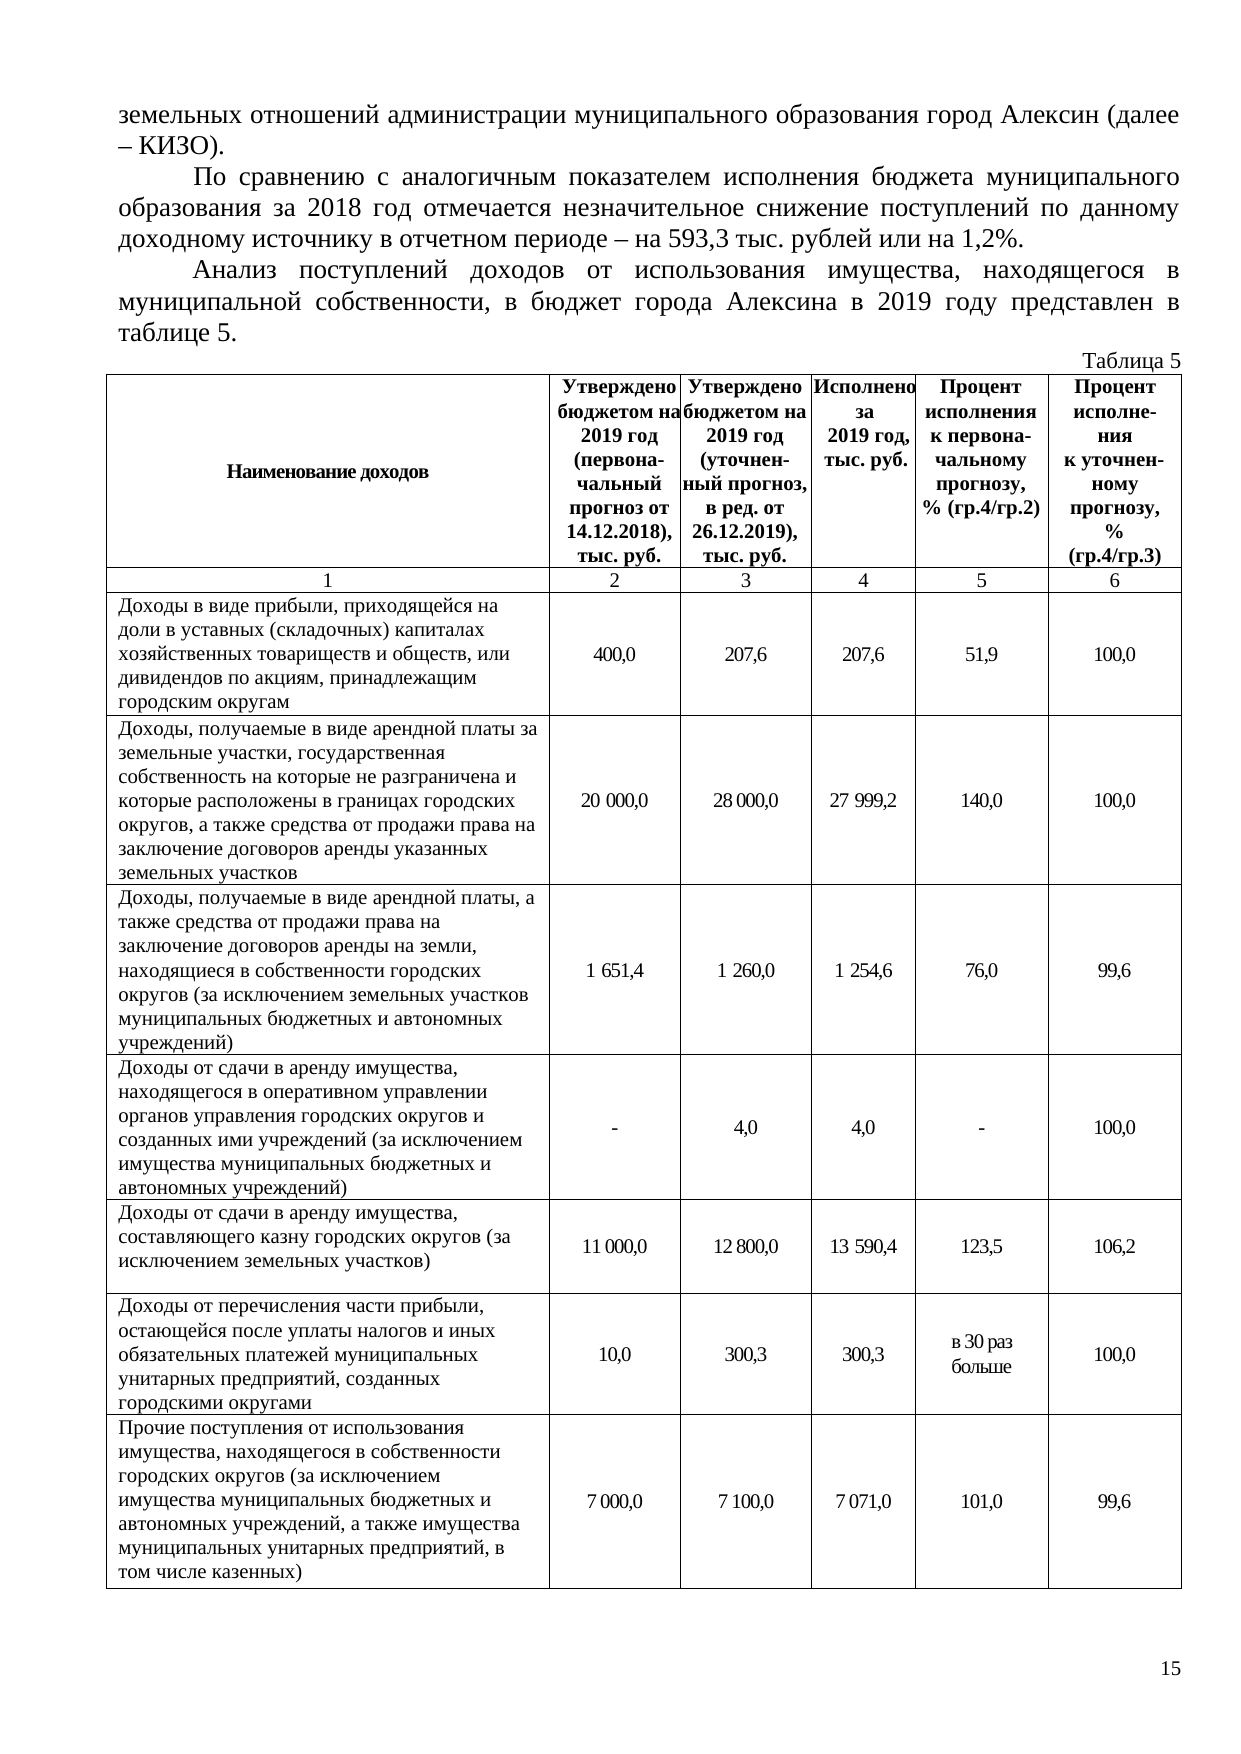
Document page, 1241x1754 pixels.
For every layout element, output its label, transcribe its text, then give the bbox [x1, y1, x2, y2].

table_cell 100,0 [1049, 1294, 1181, 1414]
table_cell 7 071,0 [812, 1415, 915, 1588]
table_cell 13 590,4 [812, 1200, 915, 1292]
table_cell Доходы в виде прибыли, приходящейся на доли в уставных (складочных) капиталах хозяйственных товариществ и обществ, или дивидендов по акциям, принадлежащим городским округам [107, 593, 549, 715]
table_cell 28 000,0 [681, 716, 811, 884]
table_cell 10,0 [550, 1294, 680, 1414]
table_cell 7 100,0 [681, 1415, 811, 1588]
table_cell - [916, 1055, 1048, 1199]
table_cell 20 000,0 [550, 716, 680, 884]
table_cell 99,6 [1049, 1415, 1181, 1588]
table_cell 99,6 [1049, 885, 1181, 1054]
table_cell 100,0 [1049, 593, 1181, 715]
table_cell 2 [550, 568, 680, 592]
table_header Исполнено за 2019 год, тыс. руб. [812, 375, 915, 567]
table_header Утверждено бюджетом на 2019 год (уточнен-ный прогноз, в ред. от 26.12.2019), тыс. руб. [681, 375, 811, 567]
table_cell 140,0 [916, 716, 1048, 884]
table_cell 76,0 [916, 885, 1048, 1054]
table_cell 100,0 [1049, 1055, 1181, 1199]
table_cell 7 000,0 [550, 1415, 680, 1588]
table_cell 207,6 [681, 593, 811, 715]
table_cell 101,0 [916, 1415, 1048, 1588]
table_cell Доходы от сдачи в аренду имущества, составляющего казну городских округов (за исключением земельных участков) [107, 1200, 549, 1292]
table_cell 300,3 [681, 1294, 811, 1414]
table_cell 1 [107, 568, 549, 592]
table_cell 106,2 [1049, 1200, 1181, 1292]
table_cell Доходы, получаемые в виде арендной платы, а также средства от продажи права на заключение договоров аренды на земли, находящиеся в собственности городских округов (за исключением земельных участков муниципальных бюджетных и автономных учреждений) [107, 885, 549, 1054]
table_header Процент исполнения к первона-чальному прогнозу, % (гр.4/гр.2) [916, 375, 1048, 567]
table_cell 4,0 [812, 1055, 915, 1199]
table_cell 207,6 [812, 593, 915, 715]
table_cell 1 260,0 [681, 885, 811, 1054]
text Таблица 5 [118, 347, 1181, 373]
table_cell 12 800,0 [681, 1200, 811, 1292]
table_cell Доходы, получаемые в виде арендной платы за земельные участки, государственная собственность на которые не разграничена и которые расположены в границах городских округов, а также средства от продажи права на заключение договоров аренды указанных земельных участков [107, 716, 549, 884]
table_cell 27 999,2 [812, 716, 915, 884]
table_header Наименование доходов [107, 375, 549, 567]
table_cell 3 [681, 568, 811, 592]
table_cell Прочие поступления от использования имущества, находящегося в собственности городских округов (за исключением имущества муниципальных бюджетных и автономных учреждений, а также имущества муниципальных унитарных предприятий, в том числе казенных) [107, 1415, 549, 1588]
text Анализ поступлений доходов от использования имущества, находящегося в муниципальной собственности, в бюджет города Алексина в 2019 году представлен в таблице 5. [118, 254, 1181, 347]
table_cell в 30 раз больше [916, 1294, 1048, 1414]
table_cell 100,0 [1049, 716, 1181, 884]
table_header Процент исполне-ния к уточнен-ному прогнозу, % (гр.4/гр.3) [1049, 375, 1181, 567]
table_cell 5 [916, 568, 1048, 592]
table_cell 4 [812, 568, 915, 592]
table_cell 51,9 [916, 593, 1048, 715]
table_cell Доходы от сдачи в аренду имущества, находящегося в оперативном управлении органов управления городских округов и созданных ими учреждений (за исключением имущества муниципальных бюджетных и автономных учреждений) [107, 1055, 549, 1199]
text По сравнению с аналогичным показателем исполнения бюджета муниципального образования за 2018 год отмечается незначительное снижение поступлений по данному доходному источнику в отчетном периоде – на 593,3 тыс. рублей или на 1,2%. [118, 160, 1181, 254]
table_cell 400,0 [550, 593, 680, 715]
table_cell 1 651,4 [550, 885, 680, 1054]
table_header Утверждено бюджетом на 2019 год (первона-чальный прогноз от 14.12.2018), тыс. руб. [550, 375, 680, 567]
table_cell 1 254,6 [812, 885, 915, 1054]
table_cell 123,5 [916, 1200, 1048, 1292]
table_cell 11 000,0 [550, 1200, 680, 1292]
table_cell - [550, 1055, 680, 1199]
table_cell 4,0 [681, 1055, 811, 1199]
table_cell Доходы от перечисления части прибыли, остающейся после уплаты налогов и иных обязательных платежей муниципальных унитарных предприятий, созданных городскими округами [107, 1294, 549, 1414]
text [118, 98, 1181, 160]
table_cell 6 [1049, 568, 1181, 592]
table_cell 300,3 [812, 1294, 915, 1414]
